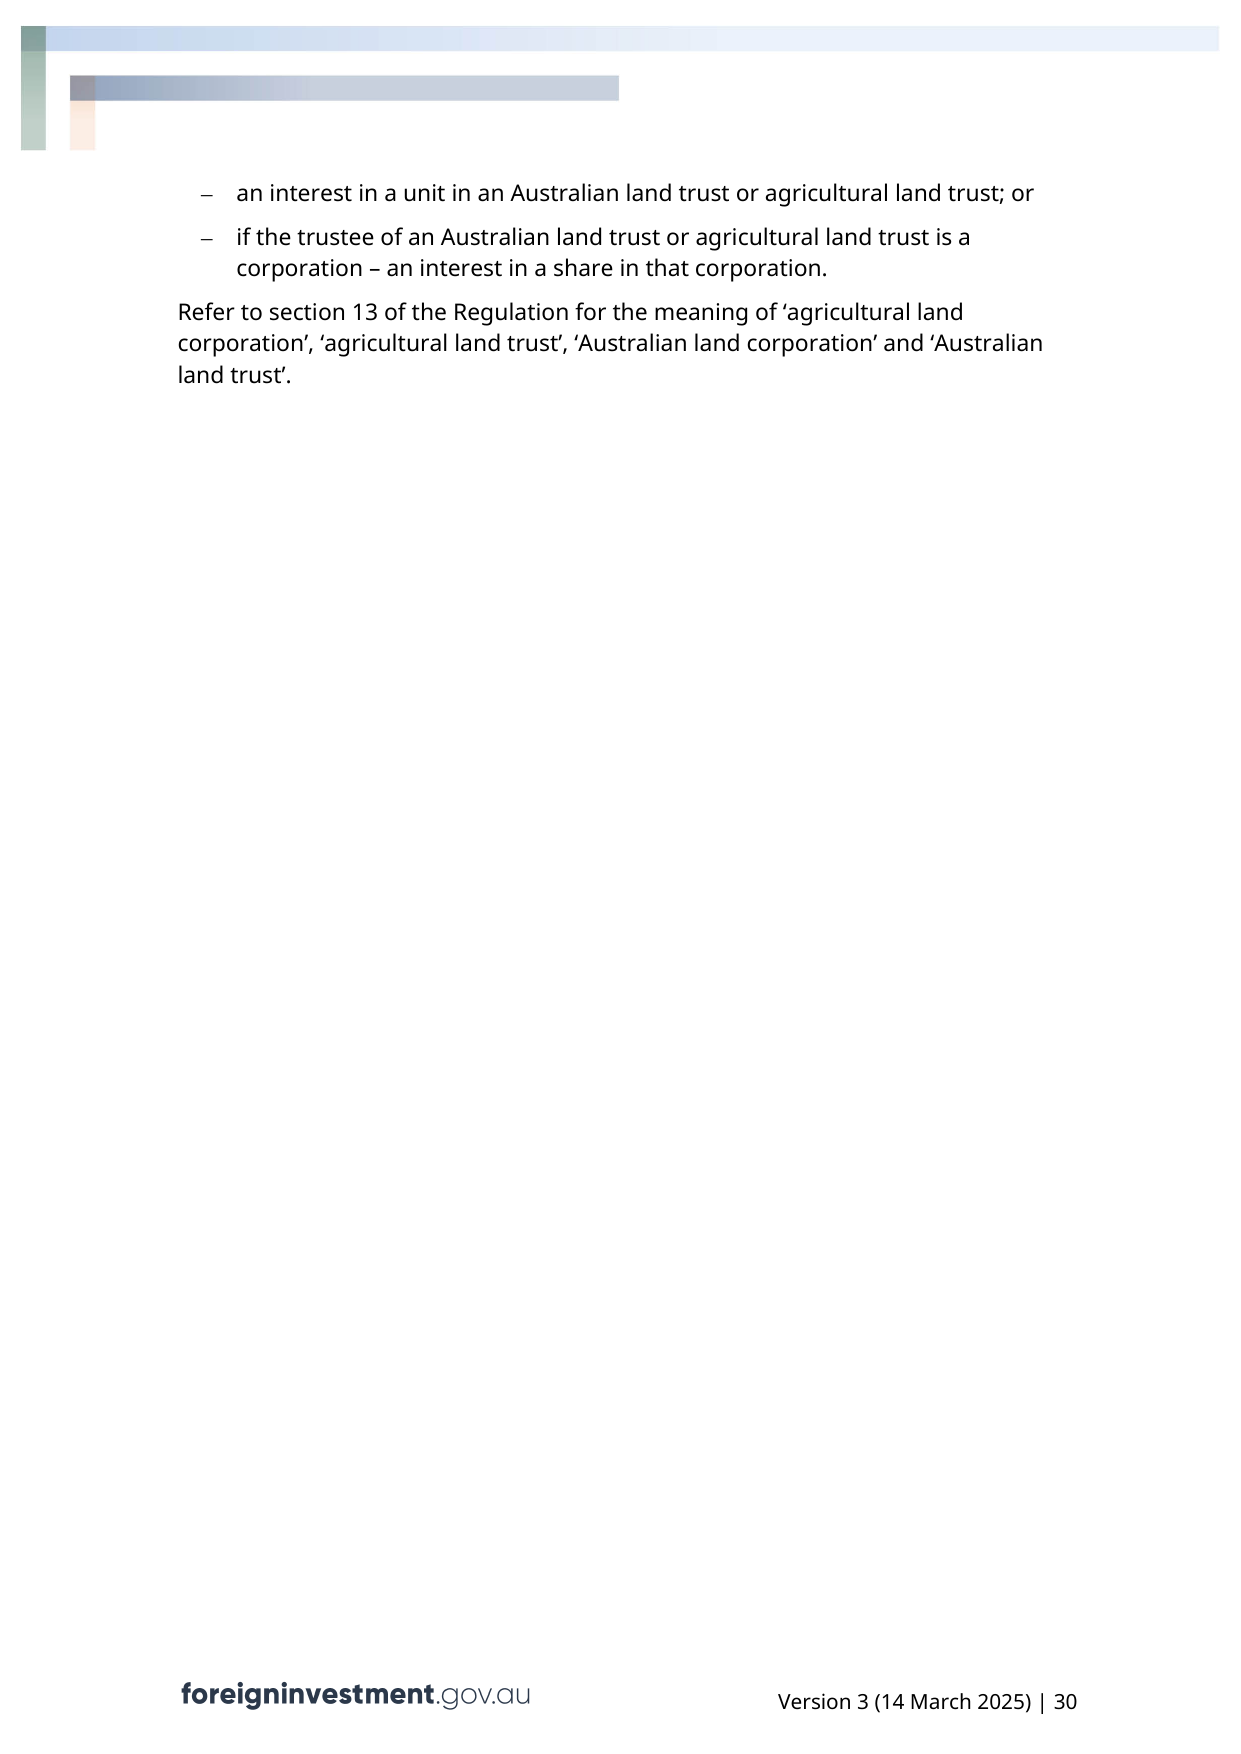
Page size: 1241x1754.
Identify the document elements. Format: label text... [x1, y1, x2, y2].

text if the trustee of an Australian land trust or agricultural land trust is a corporation – an interest in a share in that corporation. [201, 221, 1063, 283]
text Refer to section 13 of the Regulation for the meaning of ‘agricultural land corporation’, ‘agricultural land trust’, ‘Australian land corporation’ and ‘Australian land trust’. [177, 296, 1063, 390]
text an interest in a unit in an Australian land trust or agricultural land trust; or [201, 177, 1063, 208]
picture [0, 1, 1241, 174]
picture [177, 1676, 535, 1710]
